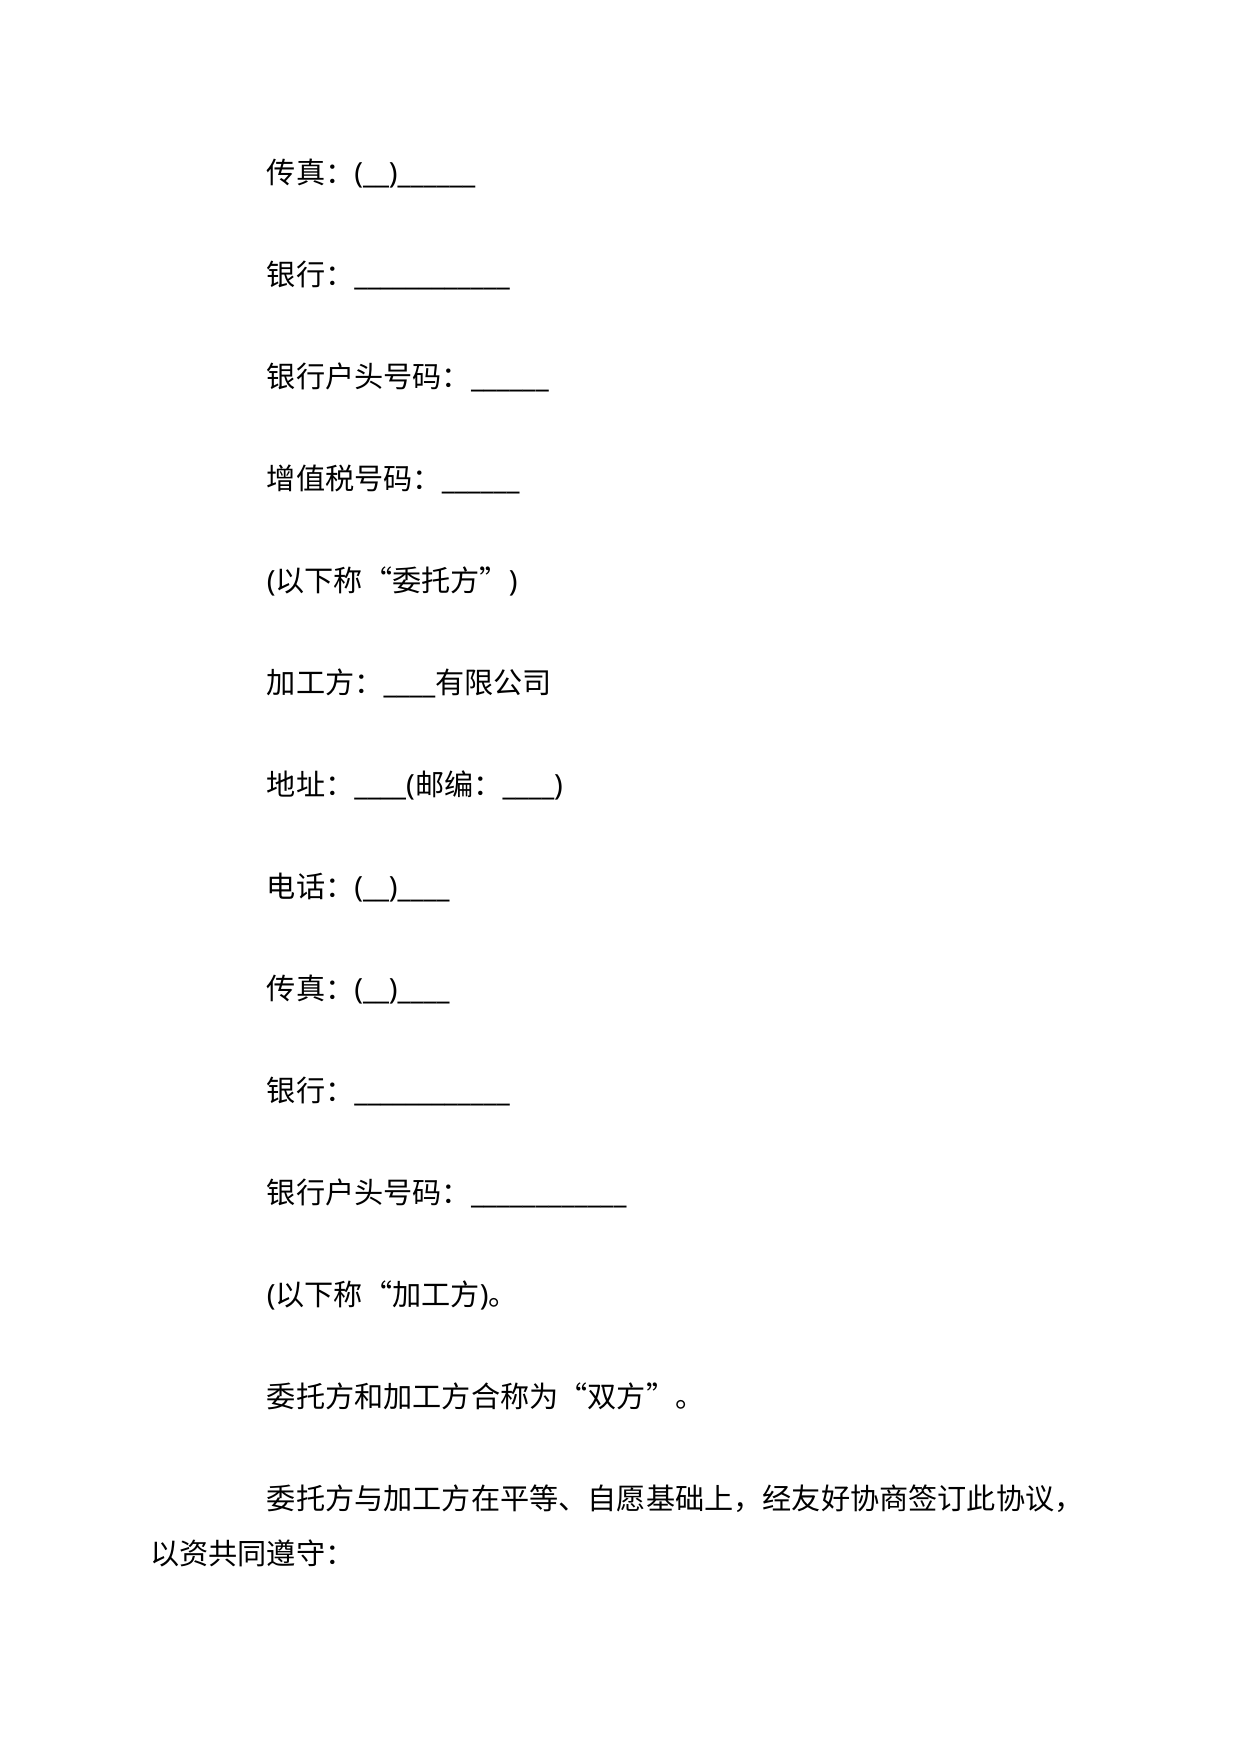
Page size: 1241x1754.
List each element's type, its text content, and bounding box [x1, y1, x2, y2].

text 银行户头号码：____________ [150, 1170, 1090, 1212]
text 银行户头号码：______ [150, 354, 1090, 396]
text 传真：(__)____ [150, 966, 1090, 1008]
text (以下称“委托方”) [150, 558, 1090, 600]
text 地址：____(邮编：____) [150, 762, 1090, 804]
text 增值税号码：______ [150, 456, 1090, 498]
text 加工方：____有限公司 [150, 660, 1090, 702]
text 委托方和加工方合称为“双方”。 [150, 1374, 1090, 1416]
text 委托方与加工方在平等、自愿基础上，经友好协商签订此协议，以资共同遵守： [150, 1476, 1090, 1573]
text 银行：____________ [150, 1068, 1090, 1110]
text 传真：(__)______ [150, 150, 1090, 192]
text 银行：____________ [150, 252, 1090, 294]
text (以下称“加工方)。 [150, 1272, 1090, 1314]
text 电话：(__)____ [150, 864, 1090, 906]
